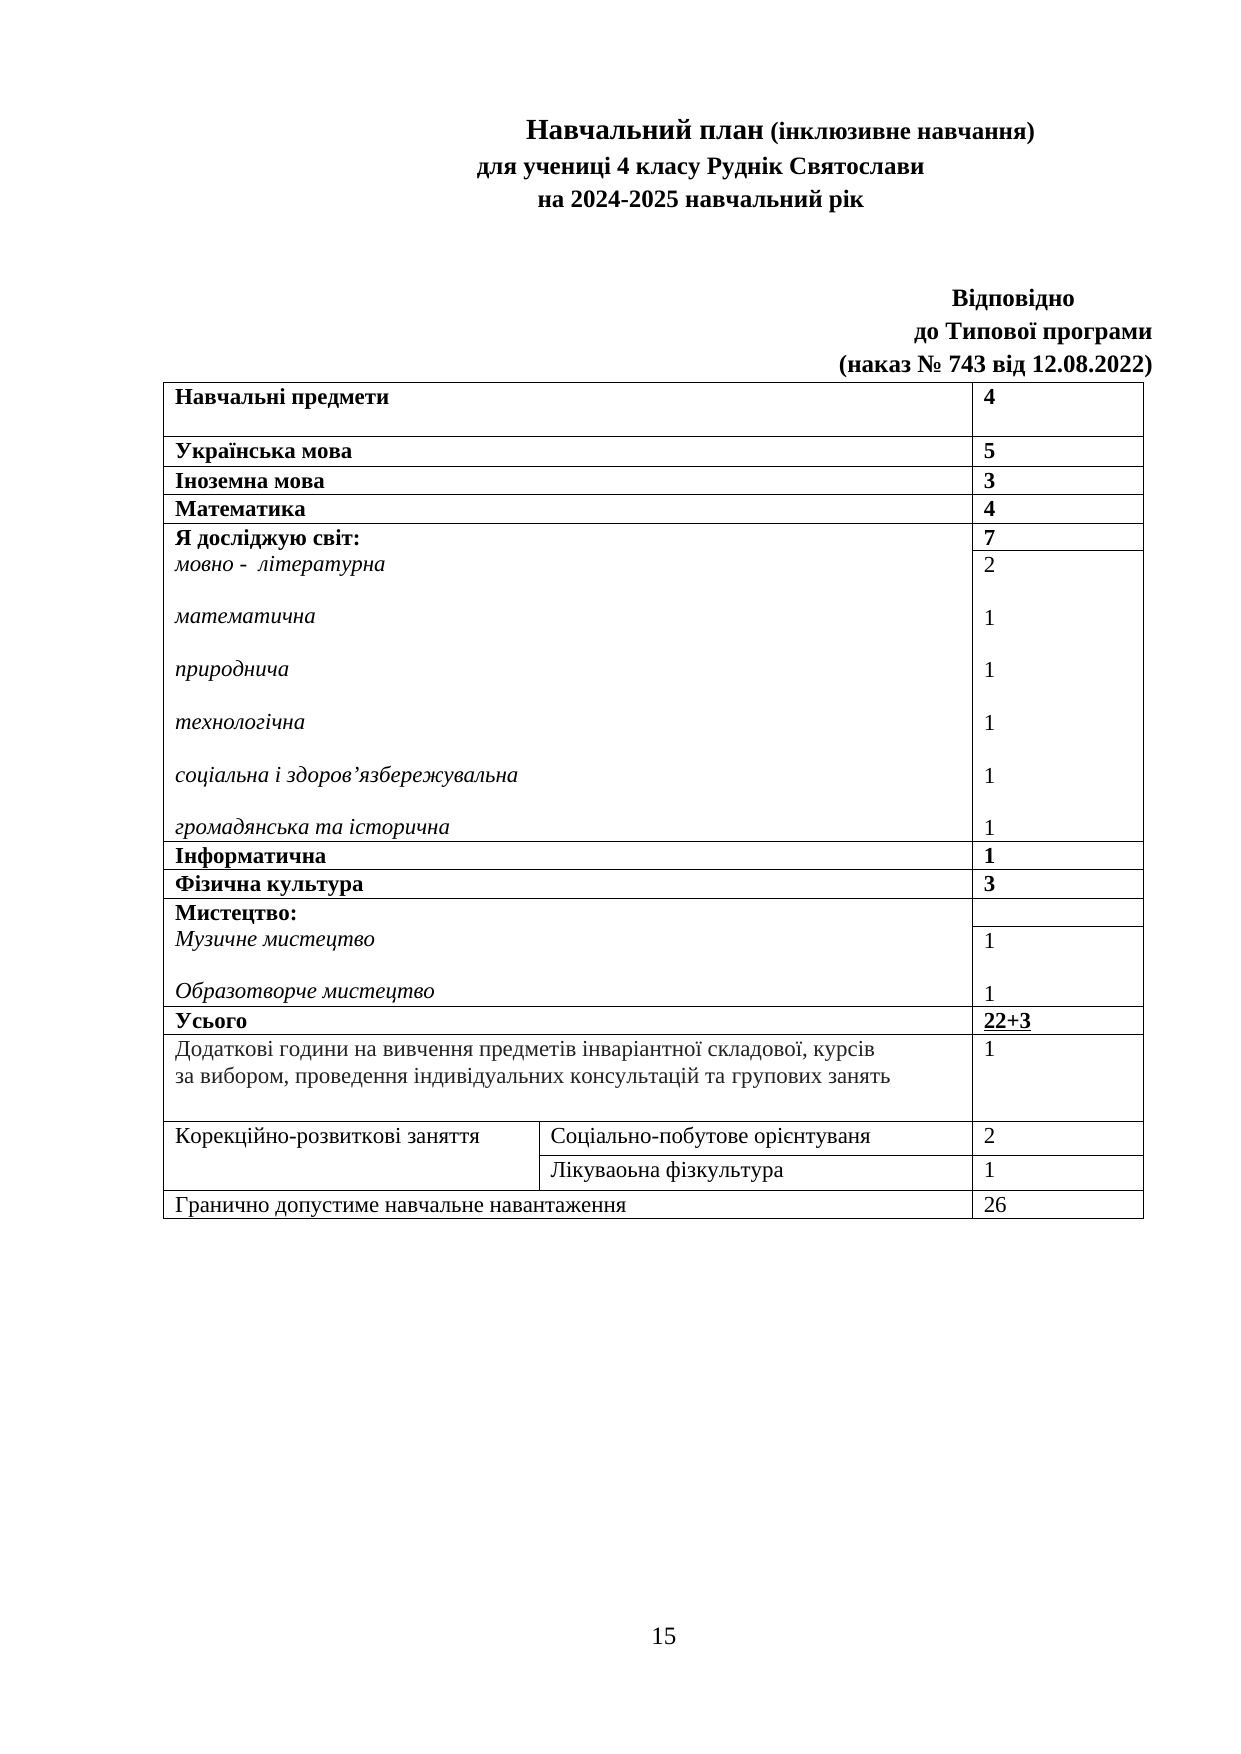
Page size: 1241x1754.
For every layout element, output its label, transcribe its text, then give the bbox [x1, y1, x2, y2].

table_header Навчальні предмети [164, 383, 972, 436]
table_cell Мистецтво: Музичне мистецтво Образотворче мистецтво [164, 899, 972, 1006]
table_header 4 [973, 383, 1143, 436]
table_cell 26 [973, 1191, 1143, 1218]
table_cell 2 1 1 1 1 1 [973, 551, 1143, 841]
table_cell 7 [973, 524, 1143, 550]
table_cell Лікуваоьна фізкультура [540, 1156, 972, 1190]
table_cell 2 [973, 1122, 1143, 1155]
table_cell Інформатична [164, 842, 972, 869]
table_cell 1 [973, 1035, 1143, 1121]
table_cell 1 [973, 842, 1143, 869]
table_cell 1 1 [973, 927, 1143, 1006]
table_cell 5 [973, 437, 1143, 466]
text Відповідно [175, 283, 1152, 312]
table_cell Соціально-побутове орієнтуваня [540, 1122, 972, 1155]
text до Типової програми [175, 316, 1152, 345]
table_cell Корекційно-розвиткові заняття [164, 1122, 539, 1190]
table_cell 1 [973, 1156, 1143, 1190]
table_cell Усього [164, 1007, 972, 1034]
text Навчальний план (інклюзивне навчання) [175, 112, 1152, 146]
text на 2024-2025 навчальний рік [175, 184, 1152, 213]
table_cell Гранично допустиме навчальне навантаження [164, 1191, 972, 1218]
table_cell 3 [973, 467, 1143, 494]
table_cell [973, 899, 1143, 926]
table_cell 4 [973, 495, 1143, 522]
table_cell 22+3 [973, 1007, 1143, 1034]
table_cell Українська мова [164, 437, 972, 466]
table_cell Фізична культура [164, 870, 972, 897]
text (наказ № 743 від 12.08.2022) [175, 349, 1152, 378]
table_cell 3 [973, 870, 1143, 897]
table_cell Іноземна мова [164, 467, 972, 494]
table_cell Додаткові години на вивчення предметів інваріантної складової, курсів за вибором, проведення індивідуальних консультацій та групових занять [164, 1035, 972, 1121]
table_cell Я досліджую світ: мовно - літературна математична природнича технологічна соціальна і здоров’язбережувальна громадянська та історична [164, 524, 972, 841]
table_cell Математика [164, 495, 972, 522]
text для учениці 4 класу Руднік Святослави [175, 151, 1152, 180]
